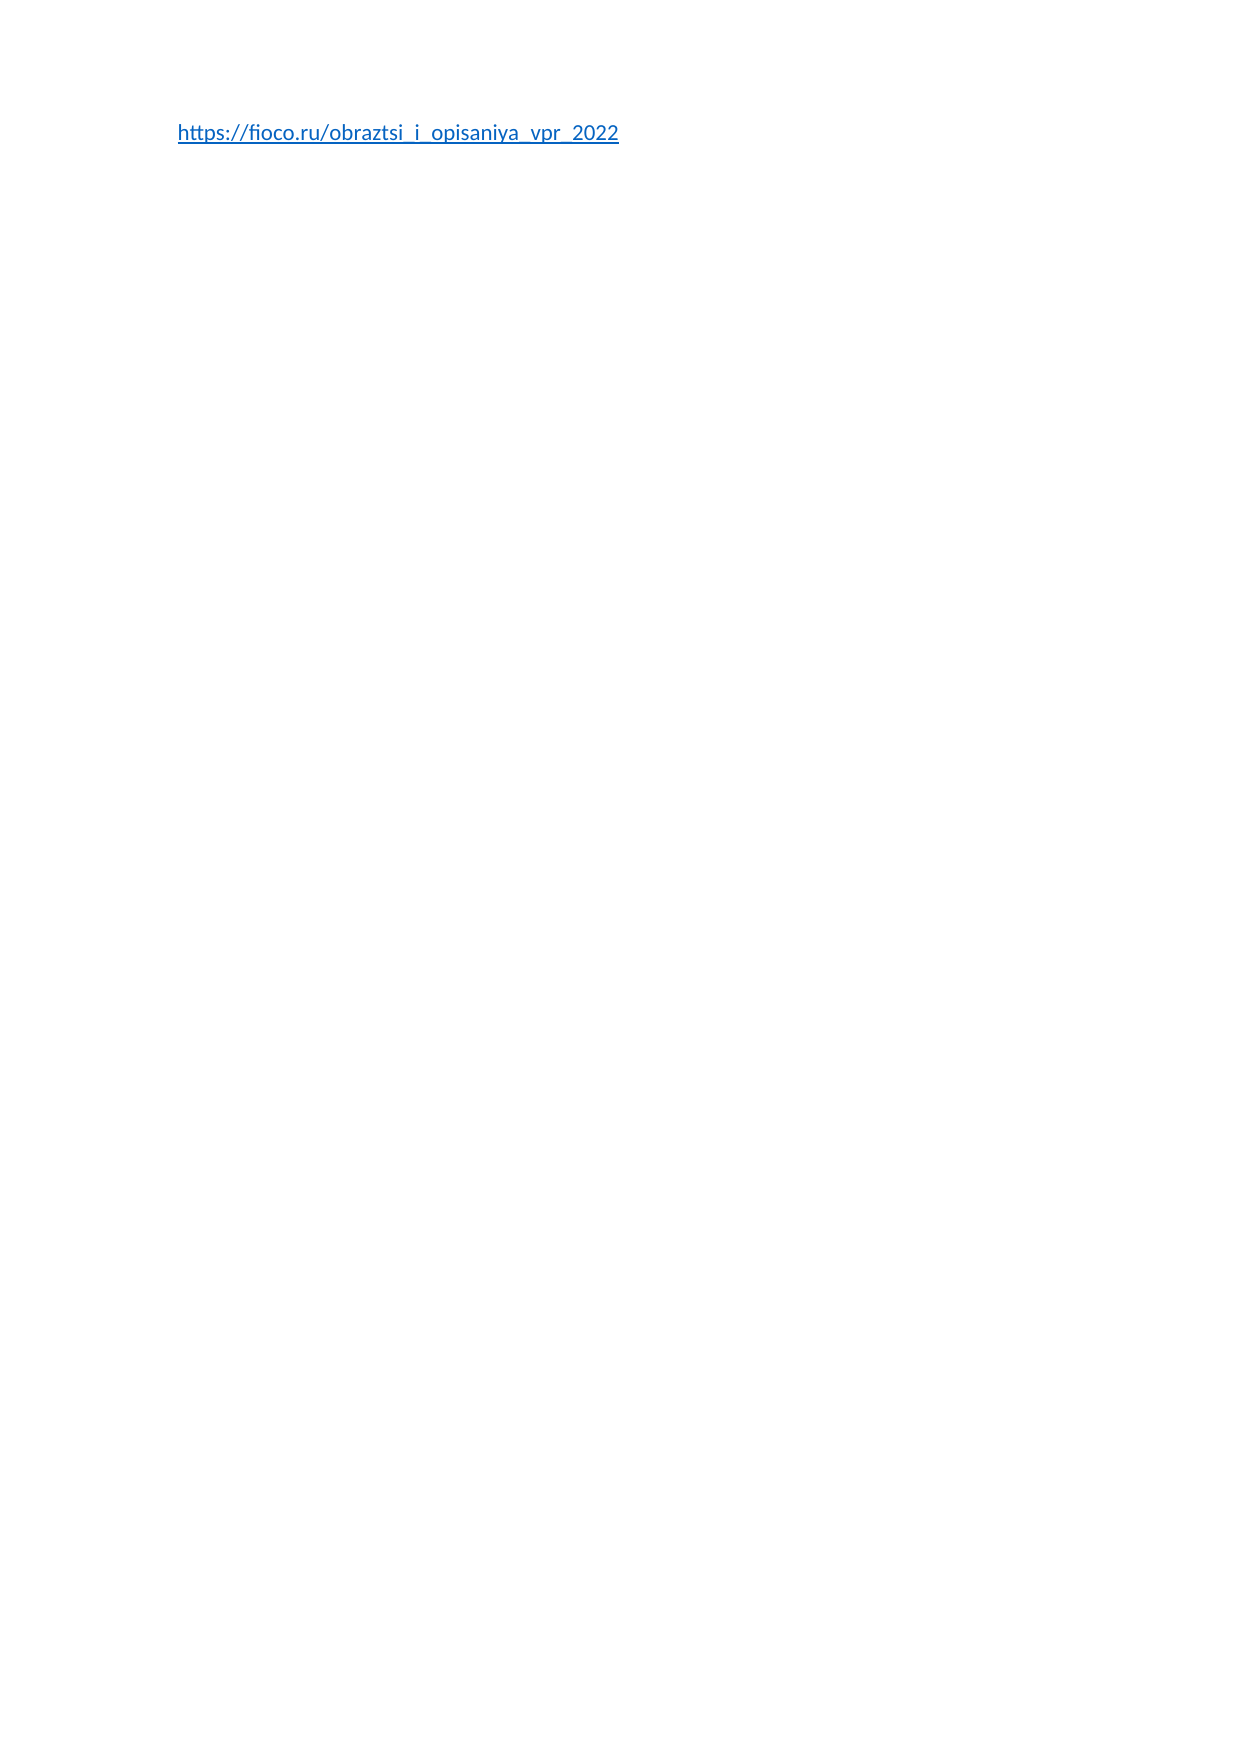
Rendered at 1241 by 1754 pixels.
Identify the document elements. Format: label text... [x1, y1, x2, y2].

text https://fioco.ru/obraztsi_i_opisaniya_vpr_2022 [177, 118, 1152, 146]
